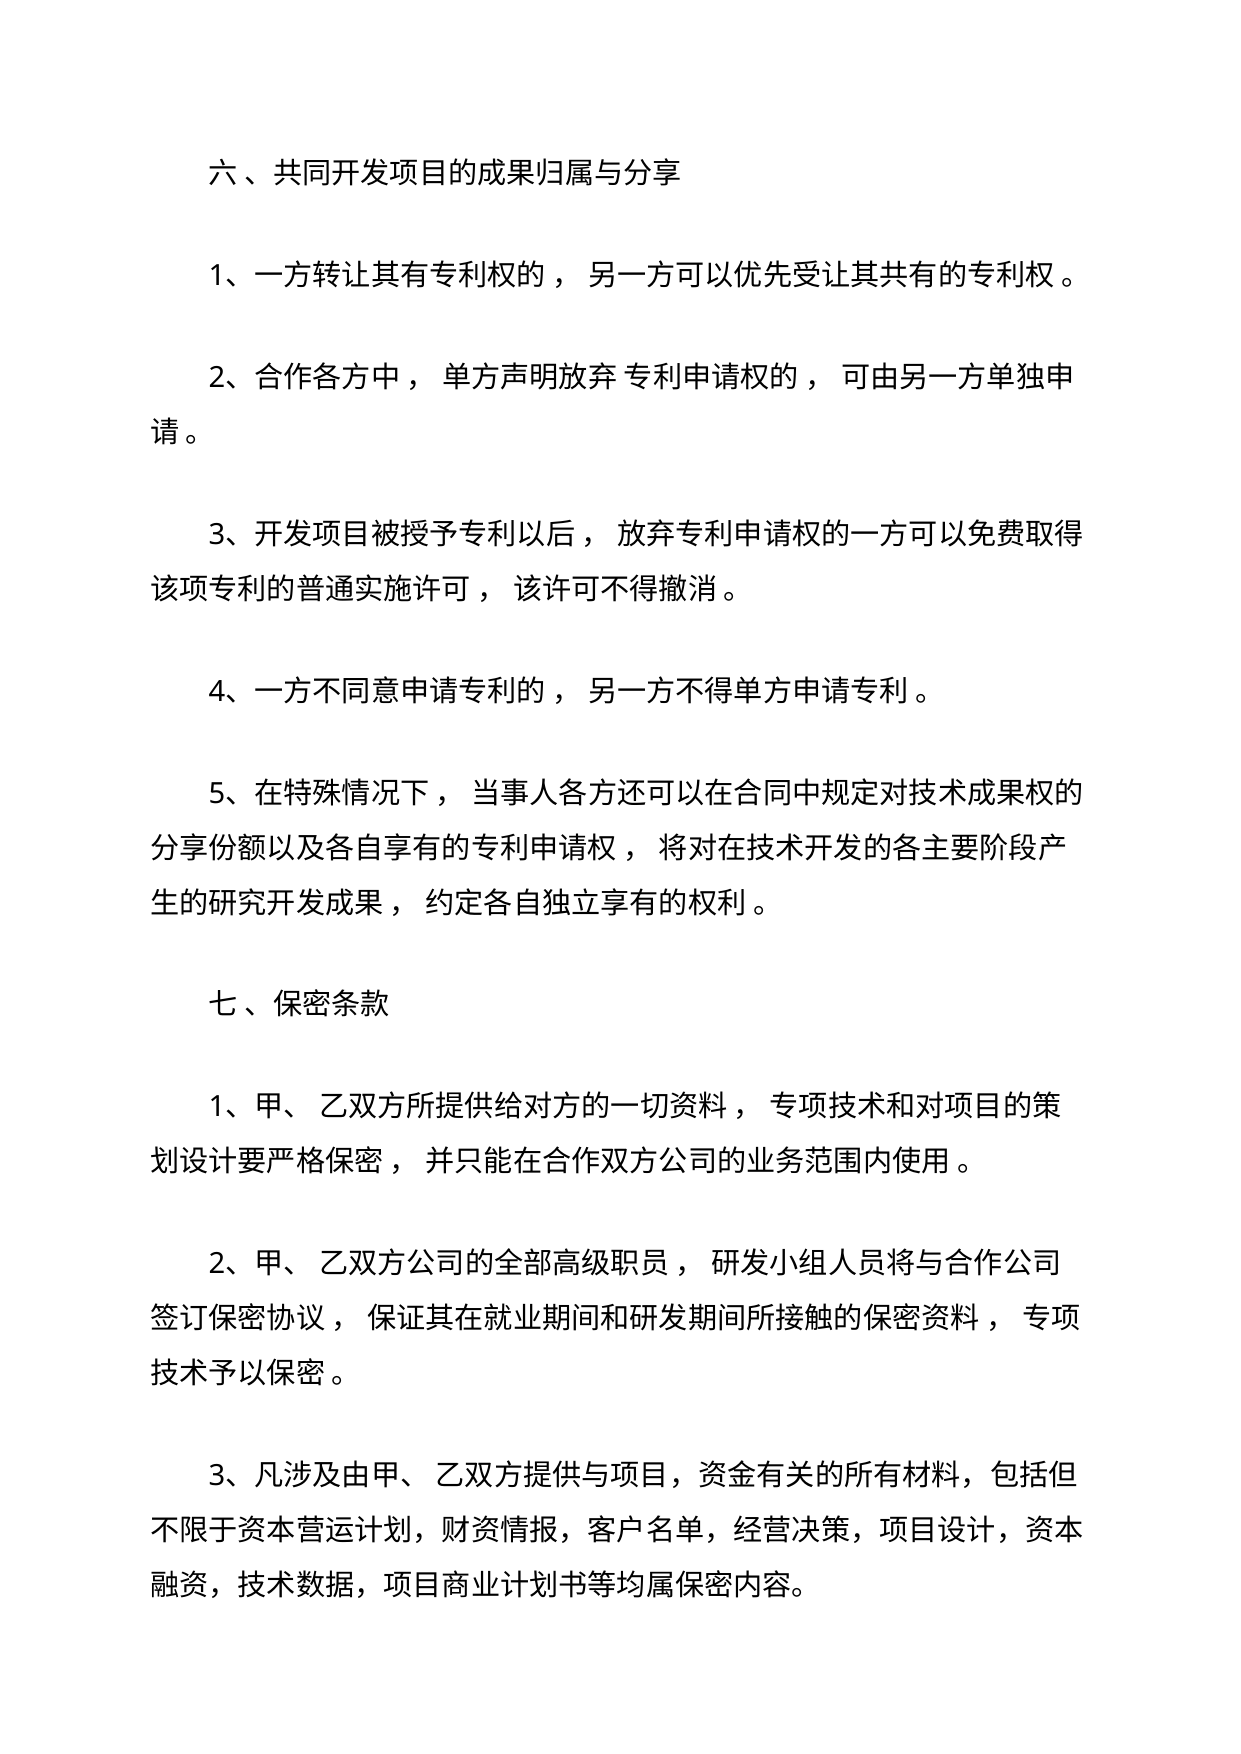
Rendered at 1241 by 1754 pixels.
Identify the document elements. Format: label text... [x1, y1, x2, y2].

text 1、一方转让其有专利权的 ， 另一方可以优先受让其共有的专利权 。 [150, 252, 1090, 294]
text 2、甲、 乙双方公司的全部高级职员 ， 研发小组人员将与合作公司签订保密协议 ， 保证其在就业期间和研发期间所接触的保密资料 ， 专项技术予以保密 。 [150, 1239, 1090, 1392]
text 3、凡涉及由甲、 乙双方提供与项目，资金有关的所有材料，包括但不限于资本营运计划，财资情报，客户名单，经营决策，项目设计，资本融资，技术数据，项目商业计划书等均属保密内容。 [150, 1451, 1090, 1603]
text 3、开发项目被授予专利以后 ， 放弃专利申请权的一方可以免费取得该项专利的普通实施许可 ， 该许可不得撤消 。 [150, 511, 1090, 608]
text 5、在特殊情况下 ， 当事人各方还可以在合同中规定对技术成果权的分享份额以及各自享有的专利申请权 ， 将对在技术开发的各主要阶段产生的研究开发成果 ， 约定各自独立享有的权利 。 [150, 769, 1090, 921]
text 4、一方不同意申请专利的 ， 另一方不得单方申请专利 。 [150, 667, 1090, 710]
text 1、甲、 乙双方所提供给对方的一切资料 ， 专项技术和对项目的策划设计要严格保密 ， 并只能在合作双方公司的业务范围内使用 。 [150, 1083, 1090, 1180]
text 七 、保密条款 [150, 981, 1090, 1023]
text 六 、共同开发项目的成果归属与分享 [150, 150, 1090, 192]
text 2、合作各方中 ， 单方声明放弃 专利申请权的 ， 可由另一方单独申请 。 [150, 354, 1090, 451]
